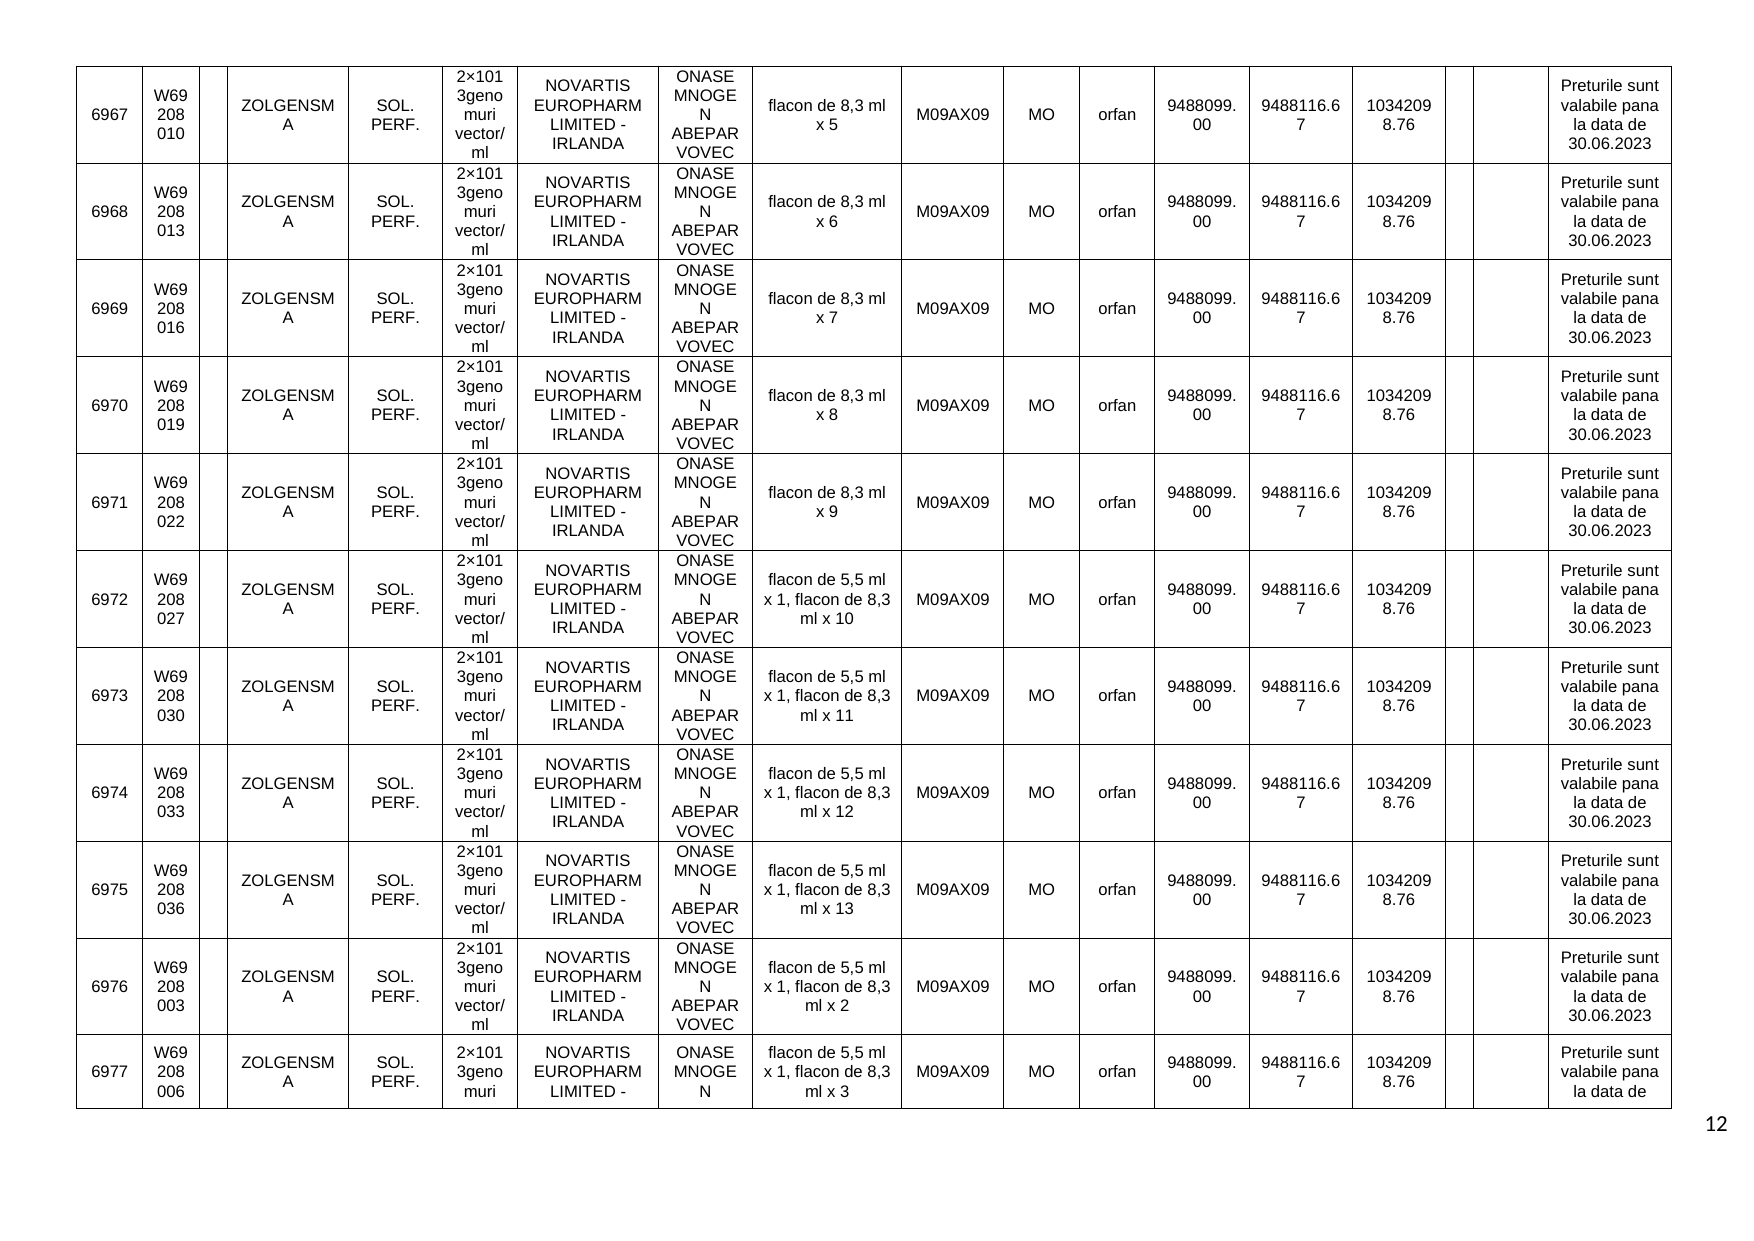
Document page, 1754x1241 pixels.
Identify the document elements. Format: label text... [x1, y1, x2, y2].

table_cell MO [1004, 939, 1079, 1034]
table_cell MO [1004, 454, 1079, 550]
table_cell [518, 1035, 658, 1108]
table_cell M09AX09 [902, 745, 1003, 841]
table_cell 9488116.67 [1250, 939, 1352, 1034]
table_cell SOL. PERF. [349, 454, 442, 550]
table_cell orfan [1080, 67, 1154, 162]
table_cell [1446, 454, 1473, 550]
table_cell ZOLGENSMA [228, 67, 348, 162]
table_cell 2×1013genomuri vector/ml [443, 260, 517, 356]
table_cell MO [1004, 164, 1079, 259]
table_cell 6975 [77, 842, 142, 937]
table_cell [1446, 357, 1473, 453]
table_cell 10342098.76 [1353, 164, 1445, 259]
table_cell MO [1004, 842, 1079, 937]
table_cell W69208013 [143, 164, 199, 259]
table_cell 6969 [77, 260, 142, 356]
table_cell flacon de 8,3 ml x 6 [753, 164, 901, 259]
table_cell 9488116.67 [1250, 648, 1352, 744]
table_cell ZOLGENSMA [228, 164, 348, 259]
table_cell 10342098.76 [1353, 745, 1445, 841]
table_cell flacon de 5,5 ml x 1, flacon de 8,3 ml x 2 [753, 939, 901, 1034]
table_cell W69208016 [143, 260, 199, 356]
table_cell 6967 [77, 67, 142, 162]
table_cell NOVARTIS EUROPHARM LIMITED - IRLANDA [518, 745, 658, 841]
table_cell W69208036 [143, 842, 199, 937]
table_cell [200, 260, 227, 356]
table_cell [1549, 67, 1671, 162]
table_cell M09AX09 [902, 1035, 1003, 1108]
table_cell 9488116.67 [1250, 551, 1352, 647]
table_cell 9488116.67 [1250, 67, 1352, 162]
table_cell 6968 [77, 164, 142, 259]
table_cell 9488099.00 [1155, 939, 1249, 1034]
table_cell 9488099.00 [1155, 842, 1249, 937]
table_cell SOL. PERF. [349, 164, 442, 259]
table_cell [1474, 939, 1548, 1034]
table_cell ZOLGENSMA [228, 357, 348, 453]
table_cell 6973 [77, 648, 142, 744]
table_cell Preturile sunt valabile pana la data de 30.06.2023 [1549, 842, 1671, 937]
table_cell [1474, 745, 1548, 841]
table_cell M09AX09 [902, 648, 1003, 744]
table_cell Preturile sunt valabile pana la data de 30.06.2023 [1549, 357, 1671, 453]
table_cell MO [1004, 357, 1079, 453]
table_cell 2×1013genomuri vector/ml [443, 842, 517, 937]
table_cell [1446, 260, 1473, 356]
table_cell NOVARTIS EUROPHARM LIMITED - IRLANDA [518, 454, 658, 550]
table_cell [200, 842, 227, 937]
table_cell orfan [1080, 260, 1154, 356]
table_cell 9488099.00 [1155, 648, 1249, 744]
table_cell 6976 [77, 939, 142, 1034]
table_cell flacon de 5,5 ml x 1, flacon de 8,3 ml x 11 [753, 648, 901, 744]
table_cell ONASEMNOGEN ABEPARVOVEC [659, 357, 752, 453]
table_cell SOL. PERF. [349, 939, 442, 1034]
table_cell 10342098.76 [1353, 648, 1445, 744]
table_cell Preturile sunt valabile pana la data de 30.06.2023 [1549, 939, 1671, 1034]
table_cell ONASEMNOGEN ABEPARVOVEC [659, 842, 752, 937]
table_cell 2×1013genomuri vector/ml [443, 648, 517, 744]
table_cell MO [1004, 67, 1079, 162]
table_cell ZOLGENSMA [228, 551, 348, 647]
table_cell NOVARTIS EUROPHARM LIMITED - IRLANDA [518, 551, 658, 647]
table_cell M09AX09 [902, 164, 1003, 259]
table_cell [1446, 648, 1473, 744]
table_cell Preturile sunt valabile pana la data de 30.06.2023 [1549, 164, 1671, 259]
table_cell Preturile sunt valabile pana la data de 30.06.2023 [1549, 648, 1671, 744]
table_cell orfan [1080, 842, 1154, 937]
table_cell flacon de 8,3 ml x 9 [753, 454, 901, 550]
table_cell [1446, 939, 1473, 1034]
table_cell 2×1013genomuri vector/ml [443, 164, 517, 259]
table_cell orfan [1080, 357, 1154, 453]
table_cell ONASEMNOGEN ABEPARVOVEC [659, 260, 752, 356]
table_cell W69208022 [143, 454, 199, 550]
table_cell 6970 [77, 357, 142, 453]
table_cell SOL. PERF. [349, 745, 442, 841]
table_cell orfan [1080, 648, 1154, 744]
table_cell NOVARTIS EUROPHARM LIMITED - IRLANDA [518, 357, 658, 453]
table_cell 10342098.76 [1353, 842, 1445, 937]
table_cell [1446, 164, 1473, 259]
table_cell W69208003 [143, 939, 199, 1034]
table_cell ZOLGENSMA [228, 939, 348, 1034]
table_cell 9488099.00 [1155, 551, 1249, 647]
table_cell 10342098.76 [1353, 67, 1445, 162]
table_cell W69208010 [143, 67, 199, 162]
table_cell [200, 357, 227, 453]
table_cell ZOLGENSMA [228, 260, 348, 356]
table_cell [1474, 454, 1548, 550]
table_cell [1446, 745, 1473, 841]
table_cell ZOLGENSMA [228, 648, 348, 744]
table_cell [518, 67, 658, 162]
table_cell W69208019 [143, 357, 199, 453]
table_cell [1446, 551, 1473, 647]
table_cell SOL. PERF. [349, 1035, 442, 1108]
table_cell flacon de 5,5 ml x 1, flacon de 8,3 ml x 10 [753, 551, 901, 647]
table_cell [443, 67, 517, 162]
table_cell 9488116.67 [1250, 260, 1352, 356]
table_cell M09AX09 [902, 939, 1003, 1034]
table_cell Preturile sunt valabile pana la data de 30.06.2023 [1549, 260, 1671, 356]
table_cell 6971 [77, 454, 142, 550]
table_cell W69208006 [143, 1035, 199, 1108]
table_cell Preturile sunt valabile pana la data de 30.06.2023 [1549, 551, 1671, 647]
table_cell ZOLGENSMA [228, 1035, 348, 1108]
table_cell [1474, 67, 1548, 162]
table_cell ONASEMNOGEN ABEPARVOVEC [659, 551, 752, 647]
table_cell [1474, 357, 1548, 453]
table_cell [1446, 1035, 1473, 1108]
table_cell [659, 67, 752, 162]
table_cell ONASEMNOGEN ABEPARVOVEC [659, 164, 752, 259]
table_cell 10342098.76 [1353, 939, 1445, 1034]
table_cell NOVARTIS EUROPHARM LIMITED - IRLANDA [518, 842, 658, 937]
table_cell M09AX09 [902, 454, 1003, 550]
table_cell 9488099.00 [1155, 1035, 1249, 1108]
table_cell NOVARTIS EUROPHARM LIMITED - IRLANDA [518, 260, 658, 356]
table_cell 2×1013genomuri vector/ml [443, 745, 517, 841]
table_cell Preturile sunt valabile pana la data de 30.06.2023 [1549, 454, 1671, 550]
table_cell 2×1013genomuri vector/ml [443, 357, 517, 453]
table_cell 9488116.67 [1250, 357, 1352, 453]
table_cell orfan [1080, 1035, 1154, 1108]
table_cell [1474, 648, 1548, 744]
table_cell 9488099.00 [1155, 164, 1249, 259]
table_cell 9488099.00 [1155, 454, 1249, 550]
table_cell [1474, 1035, 1548, 1108]
table_cell NOVARTIS EUROPHARM LIMITED - IRLANDA [518, 648, 658, 744]
table_cell MO [1004, 745, 1079, 841]
table_cell SOL. PERF. [349, 551, 442, 647]
table_cell 6972 [77, 551, 142, 647]
table_cell NOVARTIS EUROPHARM LIMITED - IRLANDA [518, 164, 658, 259]
table_cell ZOLGENSMA [228, 842, 348, 937]
table_cell flacon de 5,5 ml x 1, flacon de 8,3 ml x 12 [753, 745, 901, 841]
table_cell 9488116.67 [1250, 164, 1352, 259]
table_cell Preturile sunt valabile pana la data de 30.06.2023 [1549, 745, 1671, 841]
table_cell [1446, 67, 1473, 162]
table_cell ZOLGENSMA [228, 454, 348, 550]
table_cell SOL. PERF. [349, 357, 442, 453]
table_cell 10342098.76 [1353, 1035, 1445, 1108]
table_cell 9488099.00 [1155, 67, 1249, 162]
table_cell MO [1004, 260, 1079, 356]
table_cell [753, 1035, 901, 1108]
table_cell SOL. PERF. [349, 842, 442, 937]
table_cell 6977 [77, 1035, 142, 1108]
table_cell MO [1004, 648, 1079, 744]
table_cell M09AX09 [902, 551, 1003, 647]
table_cell 9488099.00 [1155, 745, 1249, 841]
table_cell ONASEMNOGEN ABEPARVOVEC [659, 939, 752, 1034]
table_cell M09AX09 [902, 842, 1003, 937]
table_cell ONASEMNOGEN ABEPARVOVEC [659, 648, 752, 744]
table_cell 9488116.67 [1250, 1035, 1352, 1108]
table_cell [200, 1035, 227, 1108]
table_cell W69208033 [143, 745, 199, 841]
table_cell flacon de 8,3 ml x 7 [753, 260, 901, 356]
table_cell ONASEMNOGEN ABEPARVOVEC [659, 454, 752, 550]
table_cell 9488099.00 [1155, 357, 1249, 453]
table_cell M09AX09 [902, 260, 1003, 356]
table_cell MO [1004, 1035, 1079, 1108]
table_cell 2×1013genomuri vector/ml [443, 939, 517, 1034]
table_cell [1446, 842, 1473, 937]
table_cell [200, 745, 227, 841]
table_cell ZOLGENSMA [228, 745, 348, 841]
table_cell flacon de 8,3 ml x 8 [753, 357, 901, 453]
table_cell flacon de 5,5 ml x 1, flacon de 8,3 ml x 13 [753, 842, 901, 937]
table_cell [443, 1035, 517, 1108]
table_cell M09AX09 [902, 67, 1003, 162]
table_cell 6974 [77, 745, 142, 841]
table_cell 2×1013genomuri vector/ml [443, 454, 517, 550]
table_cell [659, 1035, 752, 1108]
table_cell orfan [1080, 454, 1154, 550]
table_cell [1549, 1035, 1671, 1108]
table_cell 10342098.76 [1353, 454, 1445, 550]
table_cell orfan [1080, 551, 1154, 647]
table_cell 9488116.67 [1250, 745, 1352, 841]
table_cell [200, 164, 227, 259]
table_cell 9488116.67 [1250, 454, 1352, 550]
table_cell [1474, 164, 1548, 259]
table_cell SOL. PERF. [349, 648, 442, 744]
table_cell [200, 939, 227, 1034]
table_cell 10342098.76 [1353, 357, 1445, 453]
table_cell [200, 67, 227, 162]
table_cell 10342098.76 [1353, 551, 1445, 647]
table_cell [1474, 842, 1548, 937]
table_cell W69208027 [143, 551, 199, 647]
table_cell orfan [1080, 745, 1154, 841]
table_cell [1474, 260, 1548, 356]
table_cell [200, 454, 227, 550]
table_cell SOL. PERF. [349, 67, 442, 162]
table_cell ONASEMNOGEN ABEPARVOVEC [659, 745, 752, 841]
table_cell orfan [1080, 939, 1154, 1034]
table_cell MO [1004, 551, 1079, 647]
table_cell [1474, 551, 1548, 647]
table_cell 2×1013genomuri vector/ml [443, 551, 517, 647]
table_cell 9488099.00 [1155, 260, 1249, 356]
table_cell 10342098.76 [1353, 260, 1445, 356]
table_cell orfan [1080, 164, 1154, 259]
table_cell SOL. PERF. [349, 260, 442, 356]
table_cell [200, 648, 227, 744]
table_cell W69208030 [143, 648, 199, 744]
table_cell flacon de 8,3 ml x 5 [753, 67, 901, 162]
table_cell [200, 551, 227, 647]
table_cell M09AX09 [902, 357, 1003, 453]
table_cell 9488116.67 [1250, 842, 1352, 937]
table_cell NOVARTIS EUROPHARM LIMITED - IRLANDA [518, 939, 658, 1034]
